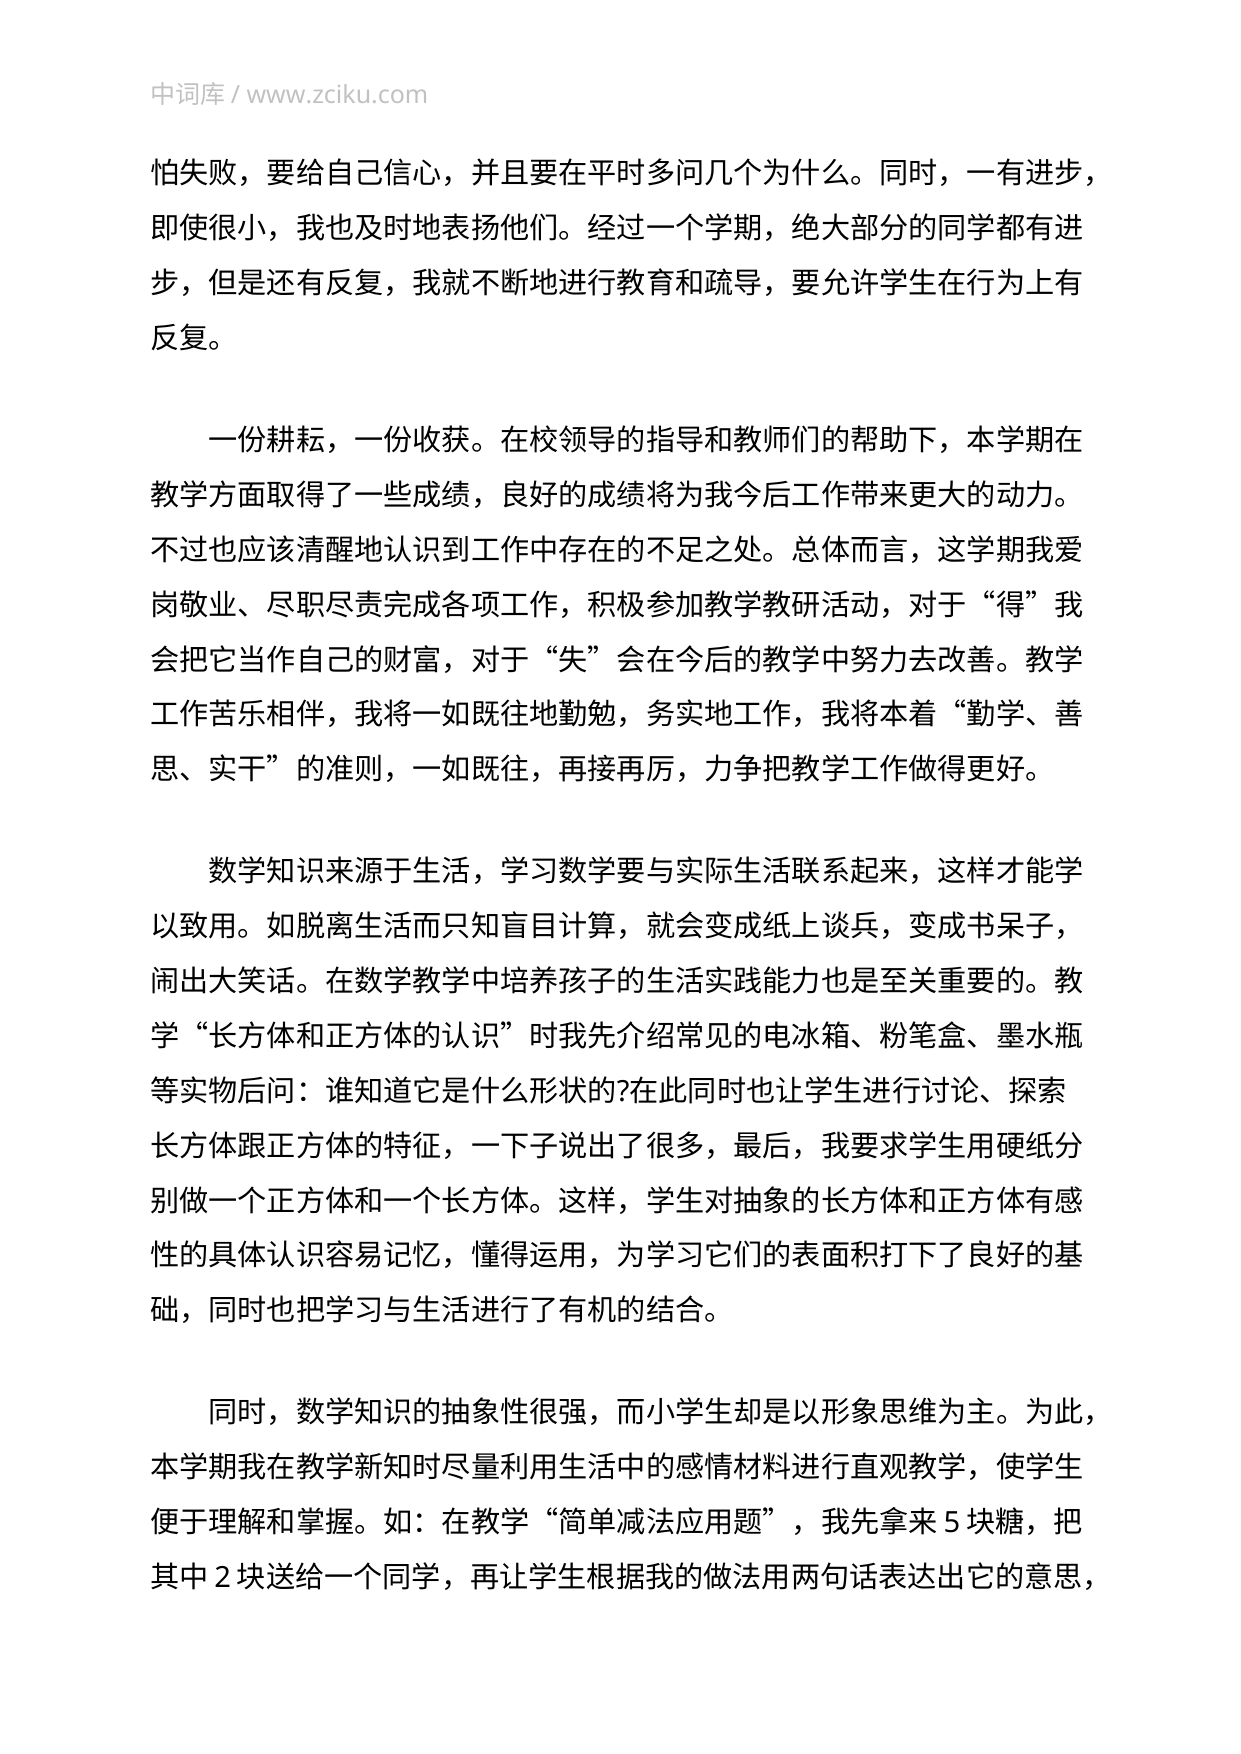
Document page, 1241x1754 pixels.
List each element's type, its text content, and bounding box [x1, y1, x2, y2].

text 数学知识来源于生活，学习数学要与实际生活联系起来，这样才能学以致用。如脱离生活而只知盲目计算，就会变成纸上谈兵，变成书呆子，闹出大笑话。在数学教学中培养孩子的生活实践能力也是至关重要的。教学“长方体和正方体的认识”时我先介绍常见的电冰箱、粉笔盒、墨水瓶等实物后问：谁知道它是什么形状的?在此同时也让学生进行讨论、探索长方体跟正方体的特征，一下子说出了很多，最后，我要求学生用硬纸分别做一个正方体和一个长方体。这样，学生对抽象的长方体和正方体有感性的具体认识容易记忆，懂得运用，为学习它们的表面积打下了良好的基础，同时也把学习与生活进行了有机的结合。 [150, 848, 1090, 1329]
text 一份耕耘，一份收获。在校领导的指导和教师们的帮助下，本学期在教学方面取得了一些成绩，良好的成绩将为我今后工作带来更大的动力。不过也应该清醒地认识到工作中存在的不足之处。总体而言，这学期我爱岗敬业、尽职尽责完成各项工作，积极参加教学教研活动，对于“得”我会把它当作自己的财富，对于“失”会在今后的教学中努力去改善。教学工作苦乐相伴，我将一如既往地勤勉，务实地工作，我将本着“勤学、善思、实干”的准则，一如既往，再接再厉，力争把教学工作做得更好。 [150, 416, 1090, 788]
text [150, 1389, 1090, 1596]
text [150, 150, 1090, 357]
